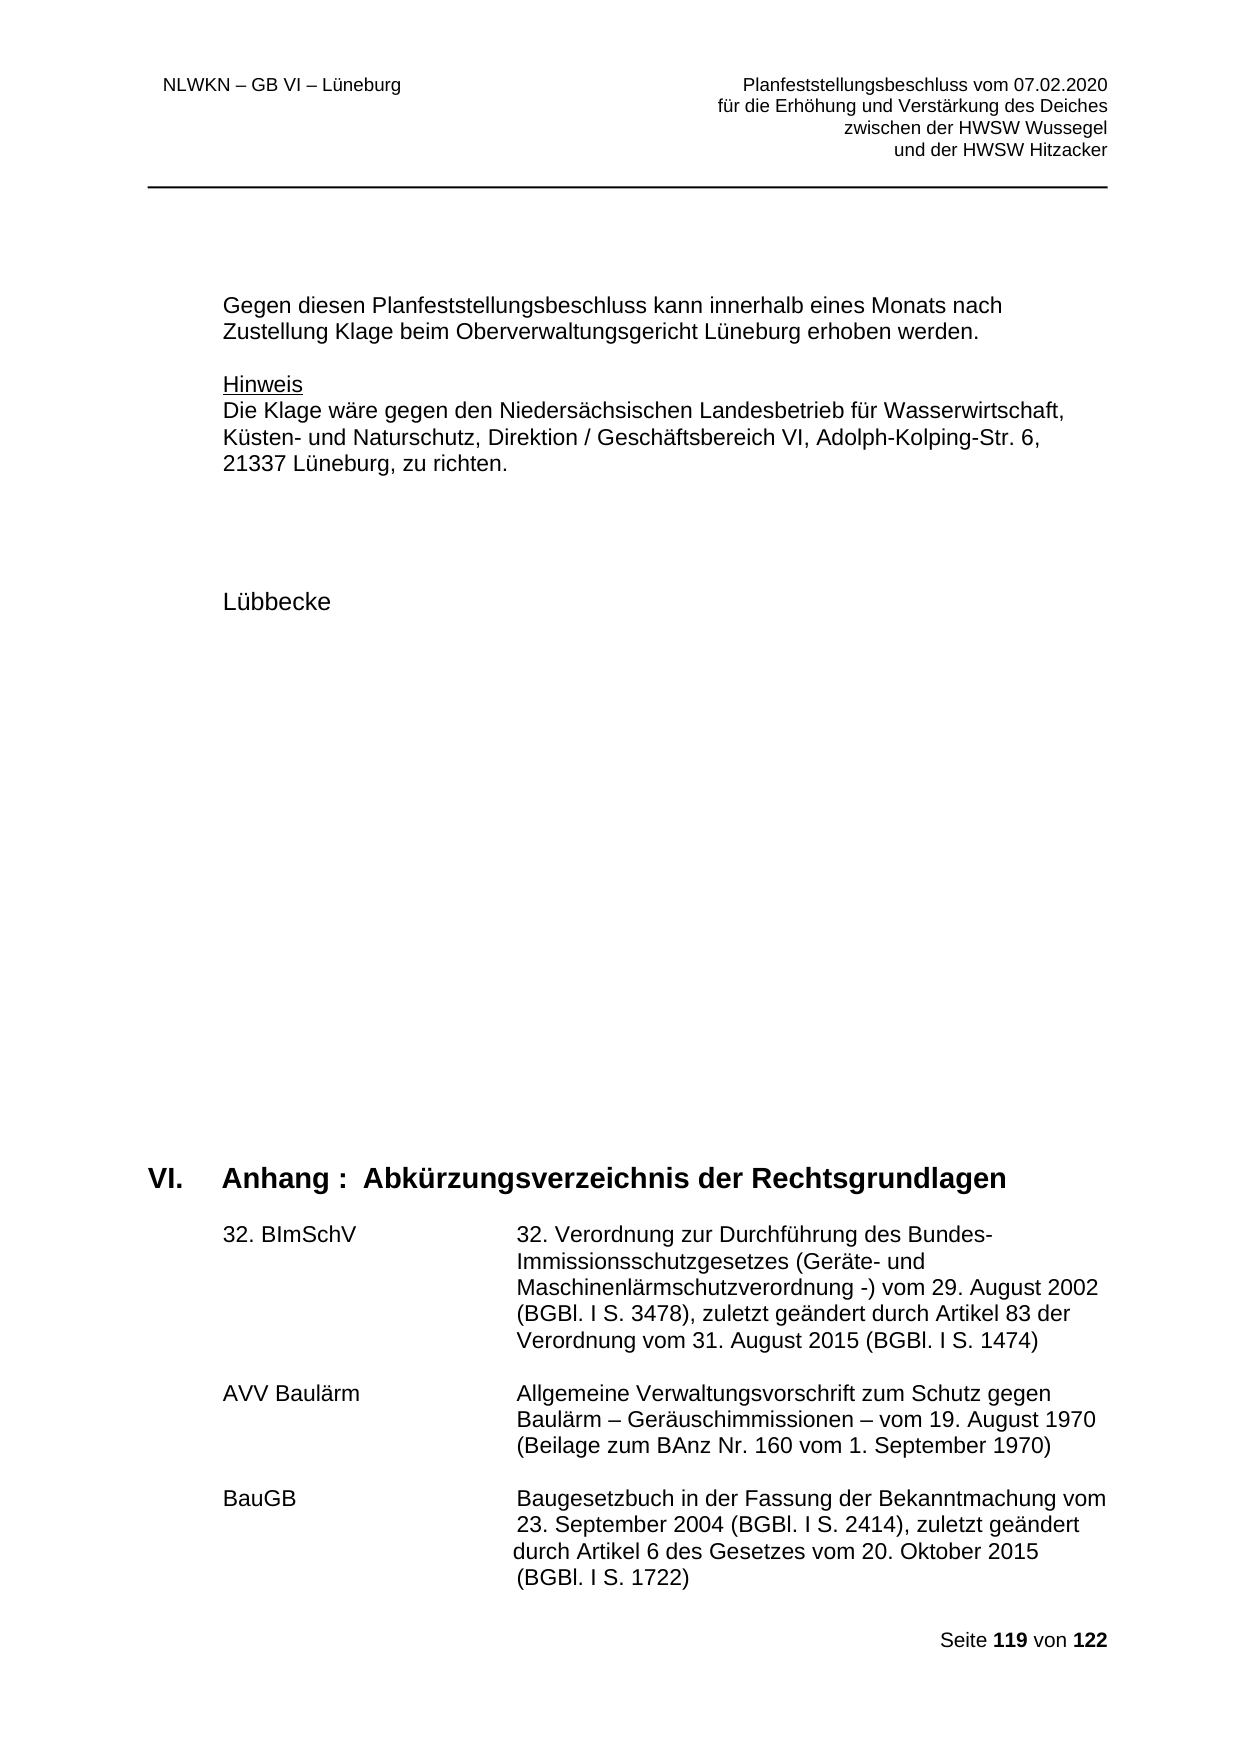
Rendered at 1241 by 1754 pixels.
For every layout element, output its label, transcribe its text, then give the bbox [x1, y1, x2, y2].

text AVV Baulärm Allgemeine Verwaltungsvorschrift zum Schutz gegen Baulärm – Geräuschimmissionen – vom 19. August 1970 (Beilage zum BAnz Nr. 160 vom 1. September 1970) [223, 1379, 1107, 1458]
text Die Klage wäre gegen den Niedersächsischen Landesbetrieb für Wasserwirtschaft, Küsten- und Naturschutz, Direktion / Geschäftsbereich VI, Adolph-Kolping-Str. 6, 21337 Lüneburg, zu richten. [223, 397, 1107, 476]
text Hinweis [223, 371, 1107, 397]
text Immissionsschutzgesetzes (Geräte- und [223, 1248, 1107, 1274]
text 32. BImSchV 32. Verordnung zur Durchführung des Bundes- [223, 1221, 1107, 1248]
subtitle Anhang : Abkürzungsverzeichnis der Rechtsgrundlagen [148, 1161, 1107, 1195]
text BauGB Baugesetzbuch in der Fassung der Bekanntmachung vom 23. September 2004 (BGBl. I S. 2414), zuletzt geändert durch Artikel 6 des Gesetzes vom 20. Oktober 2015 (BGBl. I S. 1722) [223, 1485, 1107, 1590]
text Lübbecke [223, 586, 1107, 615]
text Gegen diesen Planfeststellungsbeschluss kann innerhalb eines Monats nach Zustellung Klage beim Oberverwaltungsgericht Lüneburg erhoben werden. [223, 292, 1107, 344]
text Maschinenlärmschutzverordnung -) vom 29. August 2002 (BGBl. I S. 3478), zuletzt geändert durch Artikel 83 der Verordnung vom 31. August 2015 (BGBl. I S. 1474) [223, 1274, 1107, 1353]
